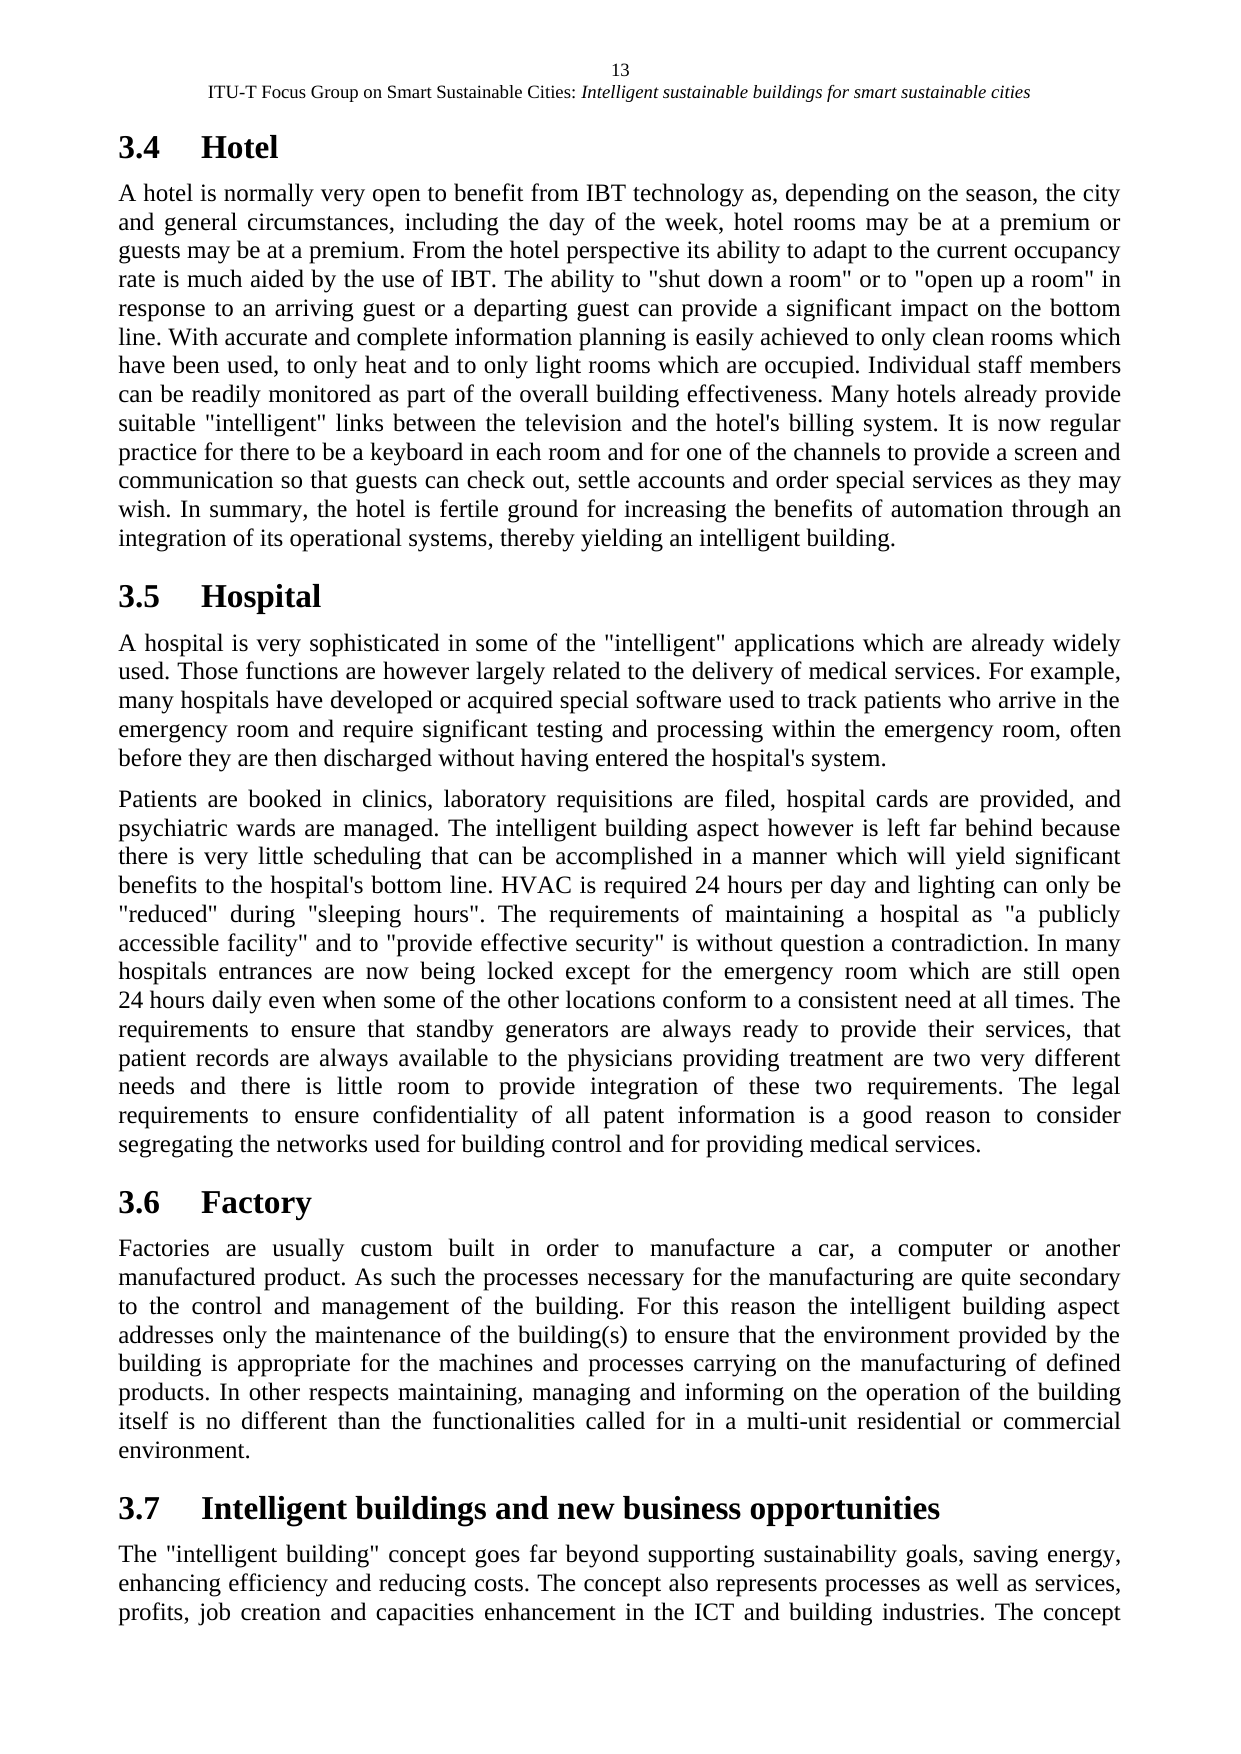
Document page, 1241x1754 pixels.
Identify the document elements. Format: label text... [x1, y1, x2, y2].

text Factories are usually custom built in order to manufacture a car, a computer or another manufactured product. As such the processes necessary for the manufacturing are quite secondary to the control and management of the building. For this reason the intelligent building aspect addresses only the maintenance of the building(s) to ensure that the environment provided by the building is appropriate for the machines and processes carrying on the manufacturing of defined products. In other respects maintaining, managing and informing on the operation of the building itself is no different than the functionalities called for in a multi-unit residential or commercial environment. [118, 1233, 1122, 1463]
subtitle 3.4 Hotel [118, 127, 1122, 166]
text Patients are booked in clinics, laboratory requisitions are filed, hospital cards are provided, and psychiatric wards are managed. The intelligent building aspect however is left far behind because there is very little scheduling that can be accomplished in a manner which will yield significant benefits to the hospital's bottom line. HVAC is required 24 hours per day and lighting can only be "reduced" during "sleeping hours". The requirements of maintaining a hospital as "a publicly accessible facility" and to "provide effective security" is without question a contradiction. In many hospitals entrances are now being locked except for the emergency room which are still open 24 hours daily even when some of the other locations conform to a consistent need at all times. The requirements to ensure that standby generators are always ready to provide their services, that patient records are always available to the physicians providing treatment are two very different needs and there is little room to provide integration of these two requirements. The legal requirements to ensure confidentiality of all patent information is a good reason to consider segregating the networks used for building control and for providing medical services. [118, 784, 1122, 1158]
text A hotel is normally very open to benefit from IBT technology as, depending on the season, the city and general circumstances, including the day of the week, hotel rooms may be at a premium or guests may be at a premium. From the hotel perspective its ability to adapt to the current occupancy rate is much aided by the use of IBT. The ability to "shut down a room" or to "open up a room" in response to an arriving guest or a departing guest can provide a significant impact on the bottom line. With accurate and complete information planning is easily achieved to only clean rooms which have been used, to only heat and to only light rooms which are occupied. Individual staff members can be readily monitored as part of the overall building effectiveness. Many hotels already provide suitable "intelligent" links between the television and the hotel's billing system. It is now regular practice for there to be a keyboard in each room and for one of the channels to provide a screen and communication so that guests can check out, settle accounts and order special services as they may wish. In summary, the hotel is fertile ground for increasing the benefits of automation through an integration of its operational systems, thereby yielding an intelligent building. [118, 178, 1122, 552]
subtitle 3.7 Intelligent buildings and new business opportunities [118, 1488, 1122, 1527]
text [118, 1539, 1122, 1626]
text A hospital is very sophisticated in some of the "intelligent" applications which are already widely used. Those functions are however largely related to the delivery of medical services. For example, many hospitals have developed or acquired special software used to track patients who arrive in the emergency room and require significant testing and processing within the emergency room, often before they are then discharged without having entered the hospital's system. [118, 628, 1122, 771]
subtitle 3.6 Factory [118, 1183, 1122, 1221]
subtitle 3.5 Hospital [118, 577, 1122, 615]
